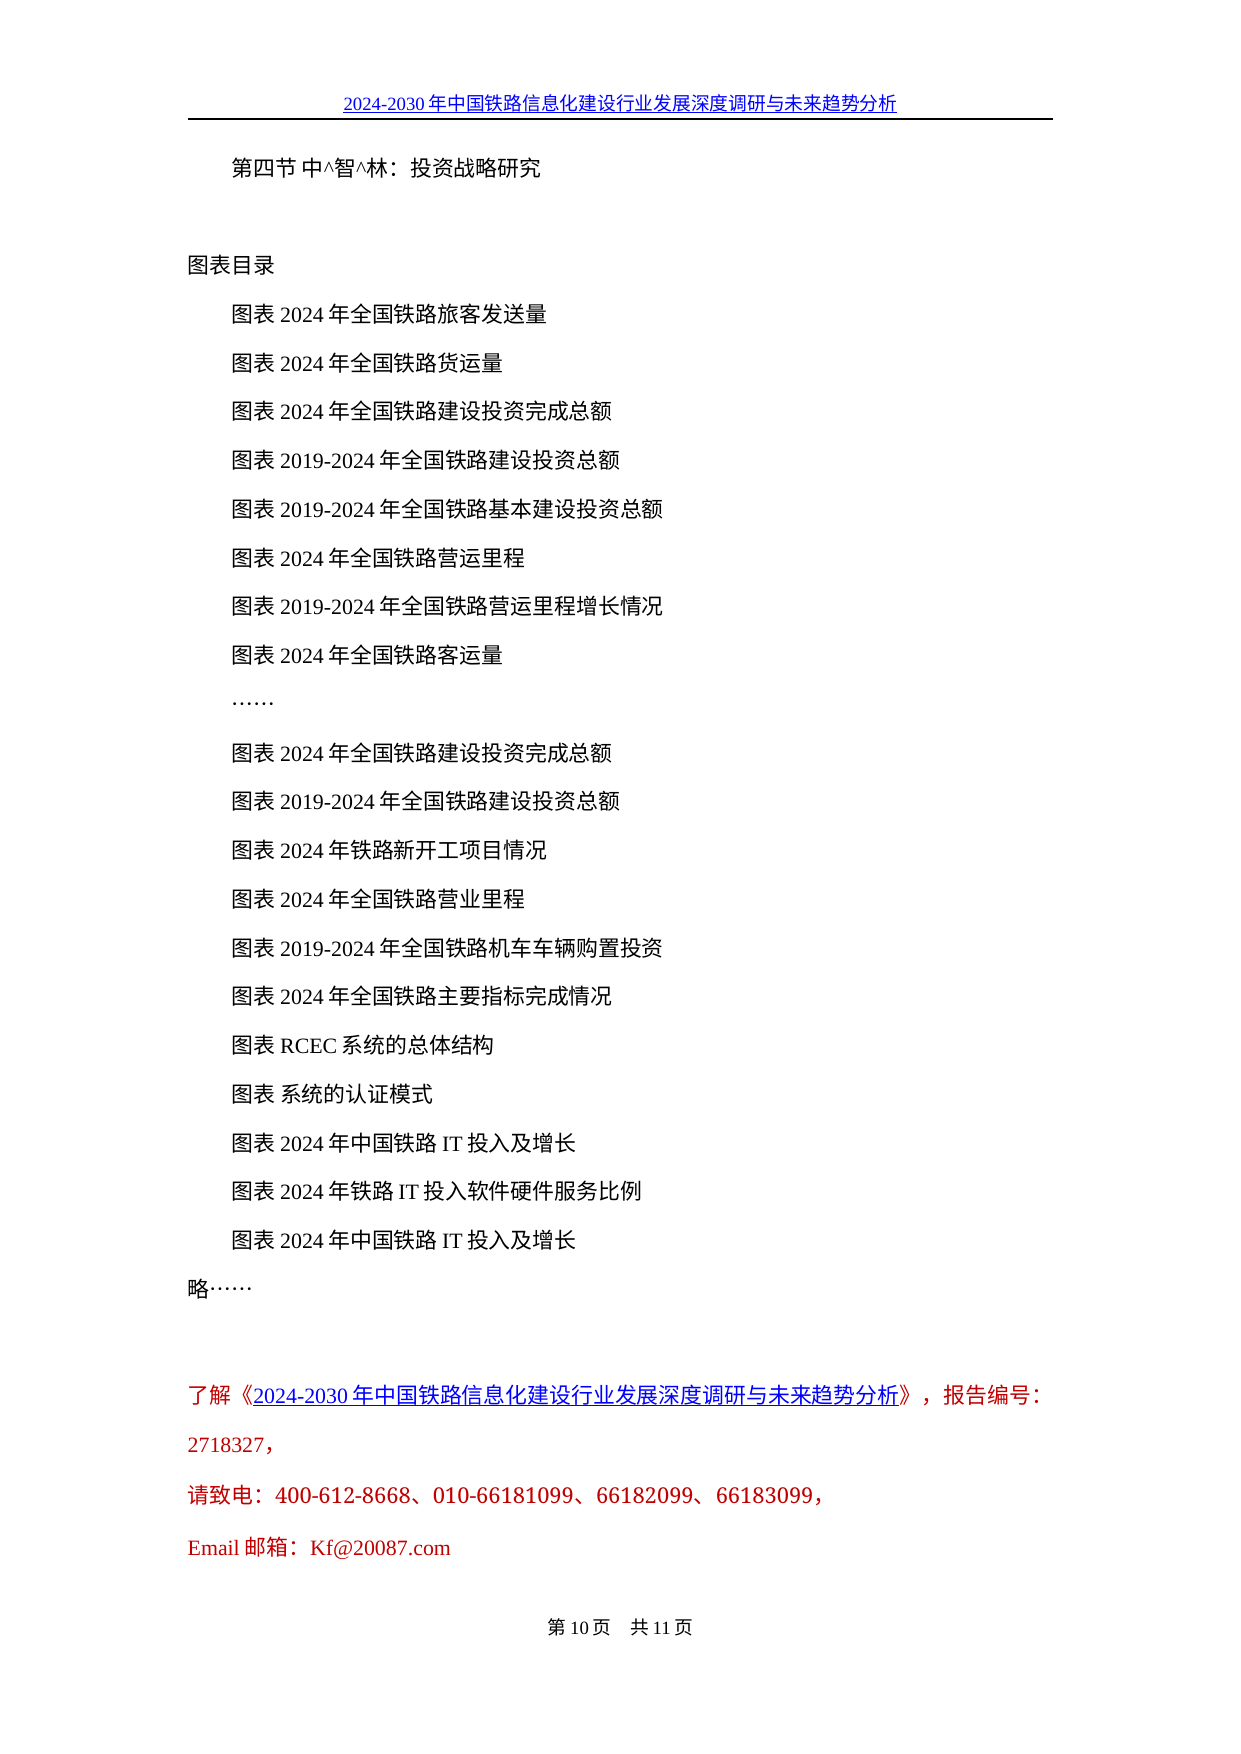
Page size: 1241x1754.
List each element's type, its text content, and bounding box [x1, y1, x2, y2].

text 了解《2024-2030年中国铁路信息化建设行业发展深度调研与未来趋势分析》，报告编号：2718327， [187, 1378, 1053, 1459]
text Email邮箱：Kf@20087.com [187, 1530, 1053, 1562]
text 请致电：400-612-8668、010-66181099、66182099、66183099， [187, 1478, 1053, 1511]
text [187, 150, 1053, 1304]
